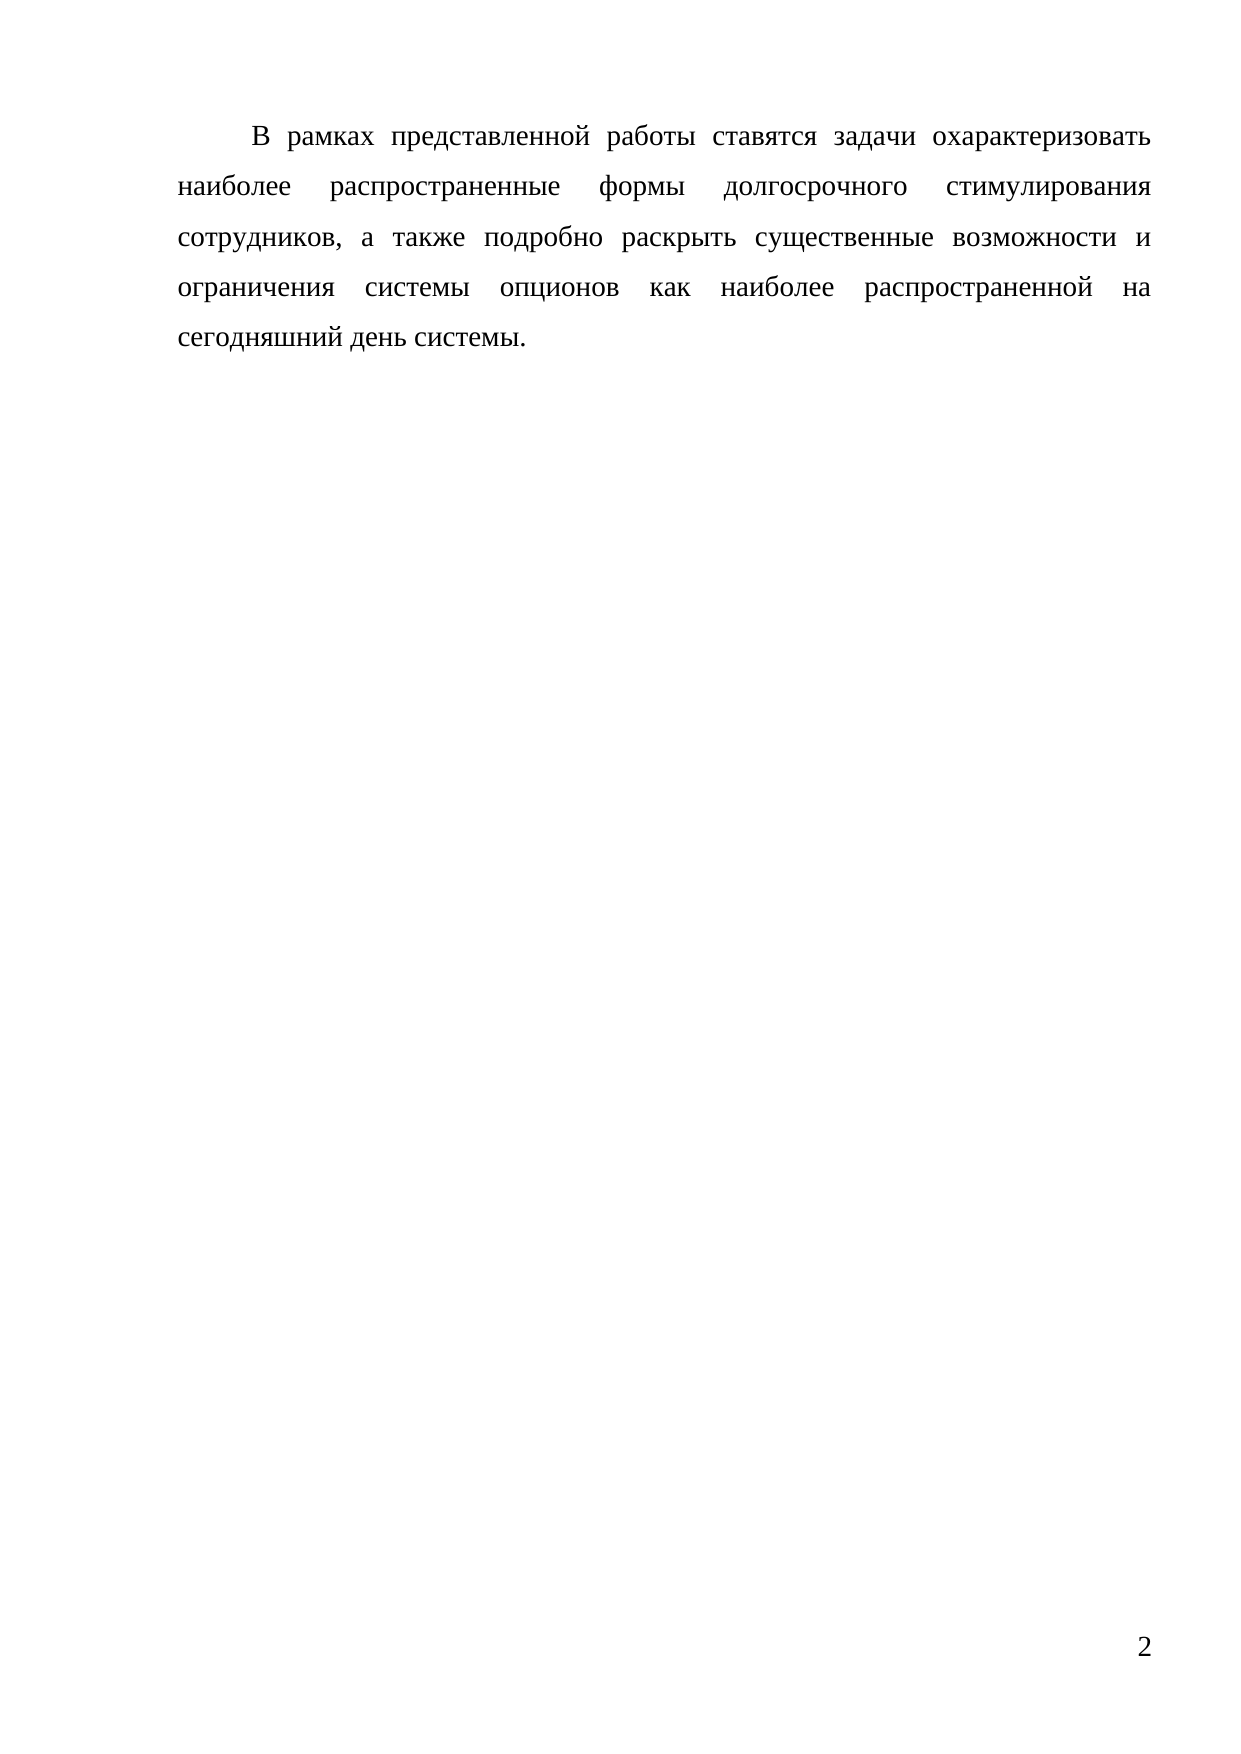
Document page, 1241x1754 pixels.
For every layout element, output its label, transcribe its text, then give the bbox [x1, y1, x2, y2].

text В рамках представленной работы ставятся задачи охарактеризовать наиболее распространенные формы долгосрочного стимулирования сотрудников, а также подробно раскрыть существенные возможности и ограничения системы опционов как наиболее распространенной на сегодняшний день системы. [177, 118, 1152, 353]
